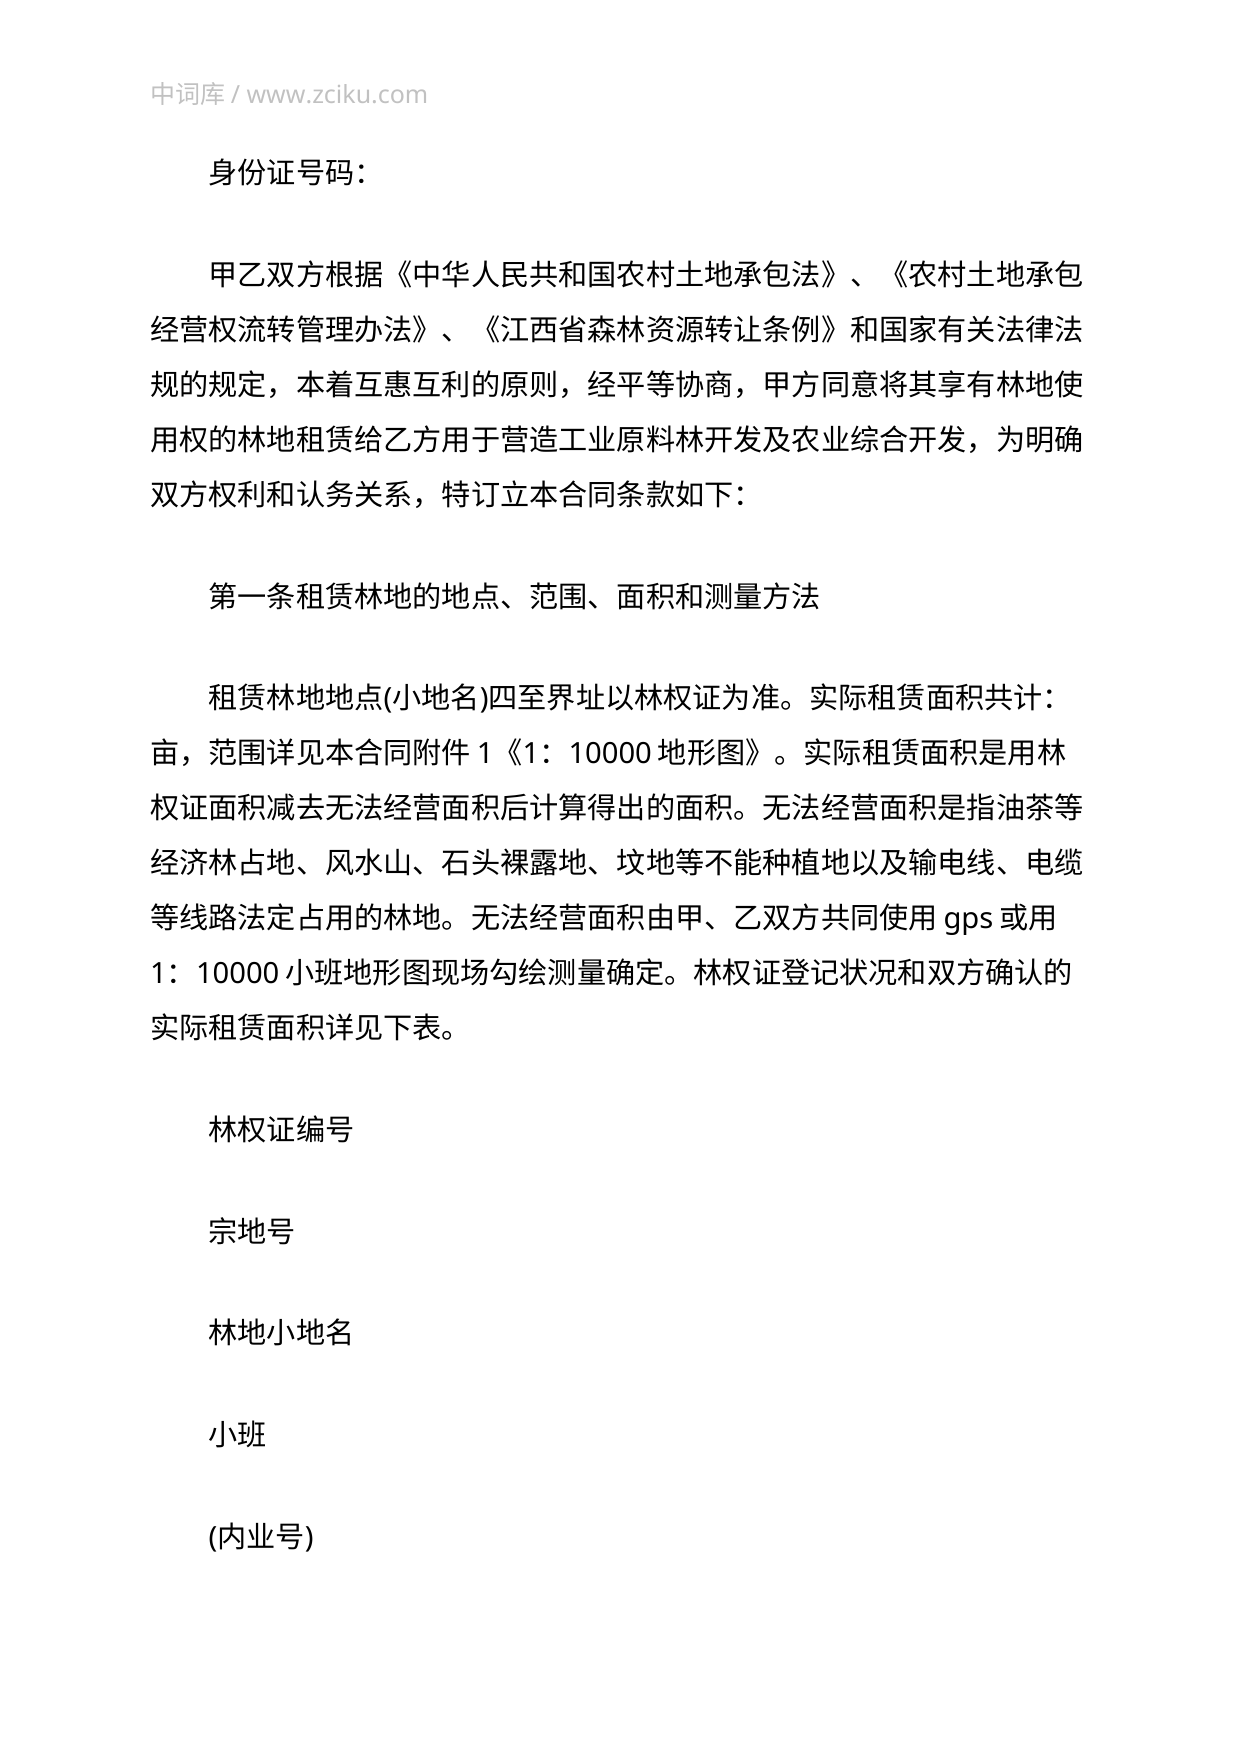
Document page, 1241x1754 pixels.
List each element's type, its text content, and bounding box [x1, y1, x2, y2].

text (内业号) [150, 1513, 1090, 1556]
text 林权证编号 [150, 1106, 1090, 1149]
text 甲乙双方根据《中华人民共和国农村土地承包法》、《农村土地承包经营权流转管理办法》、《江西省森林资源转让条例》和国家有关法律法规的规定，本着互惠互利的原则，经平等协商，甲方同意将其享有林地使用权的林地租赁给乙方用于营造工业原料林开发及农业综合开发，为明确双方权利和认务关系，特订立本合同条款如下： [150, 252, 1090, 514]
text 身份证号码： [150, 150, 1090, 192]
text 宗地号 [150, 1208, 1090, 1251]
text 租赁林地地点(小地名)四至界址以林权证为准。实际租赁面积共计：亩，范围详见本合同附件1《1：10000地形图》。实际租赁面积是用林权证面积减去无法经营面积后计算得出的面积。无法经营面积是指油茶等经济林占地、风水山、石头裸露地、坟地等不能种植地以及输电线、电缆等线路法定占用的林地。无法经营面积由甲、乙双方共同使用gps或用1：10000小班地形图现场勾绘测量确定。林权证登记状况和双方确认的实际租赁面积详见下表。 [150, 675, 1090, 1047]
text 小班 [150, 1412, 1090, 1454]
text 第一条租赁林地的地点、范围、面积和测量方法 [150, 573, 1090, 615]
text 林地小地名 [150, 1310, 1090, 1352]
